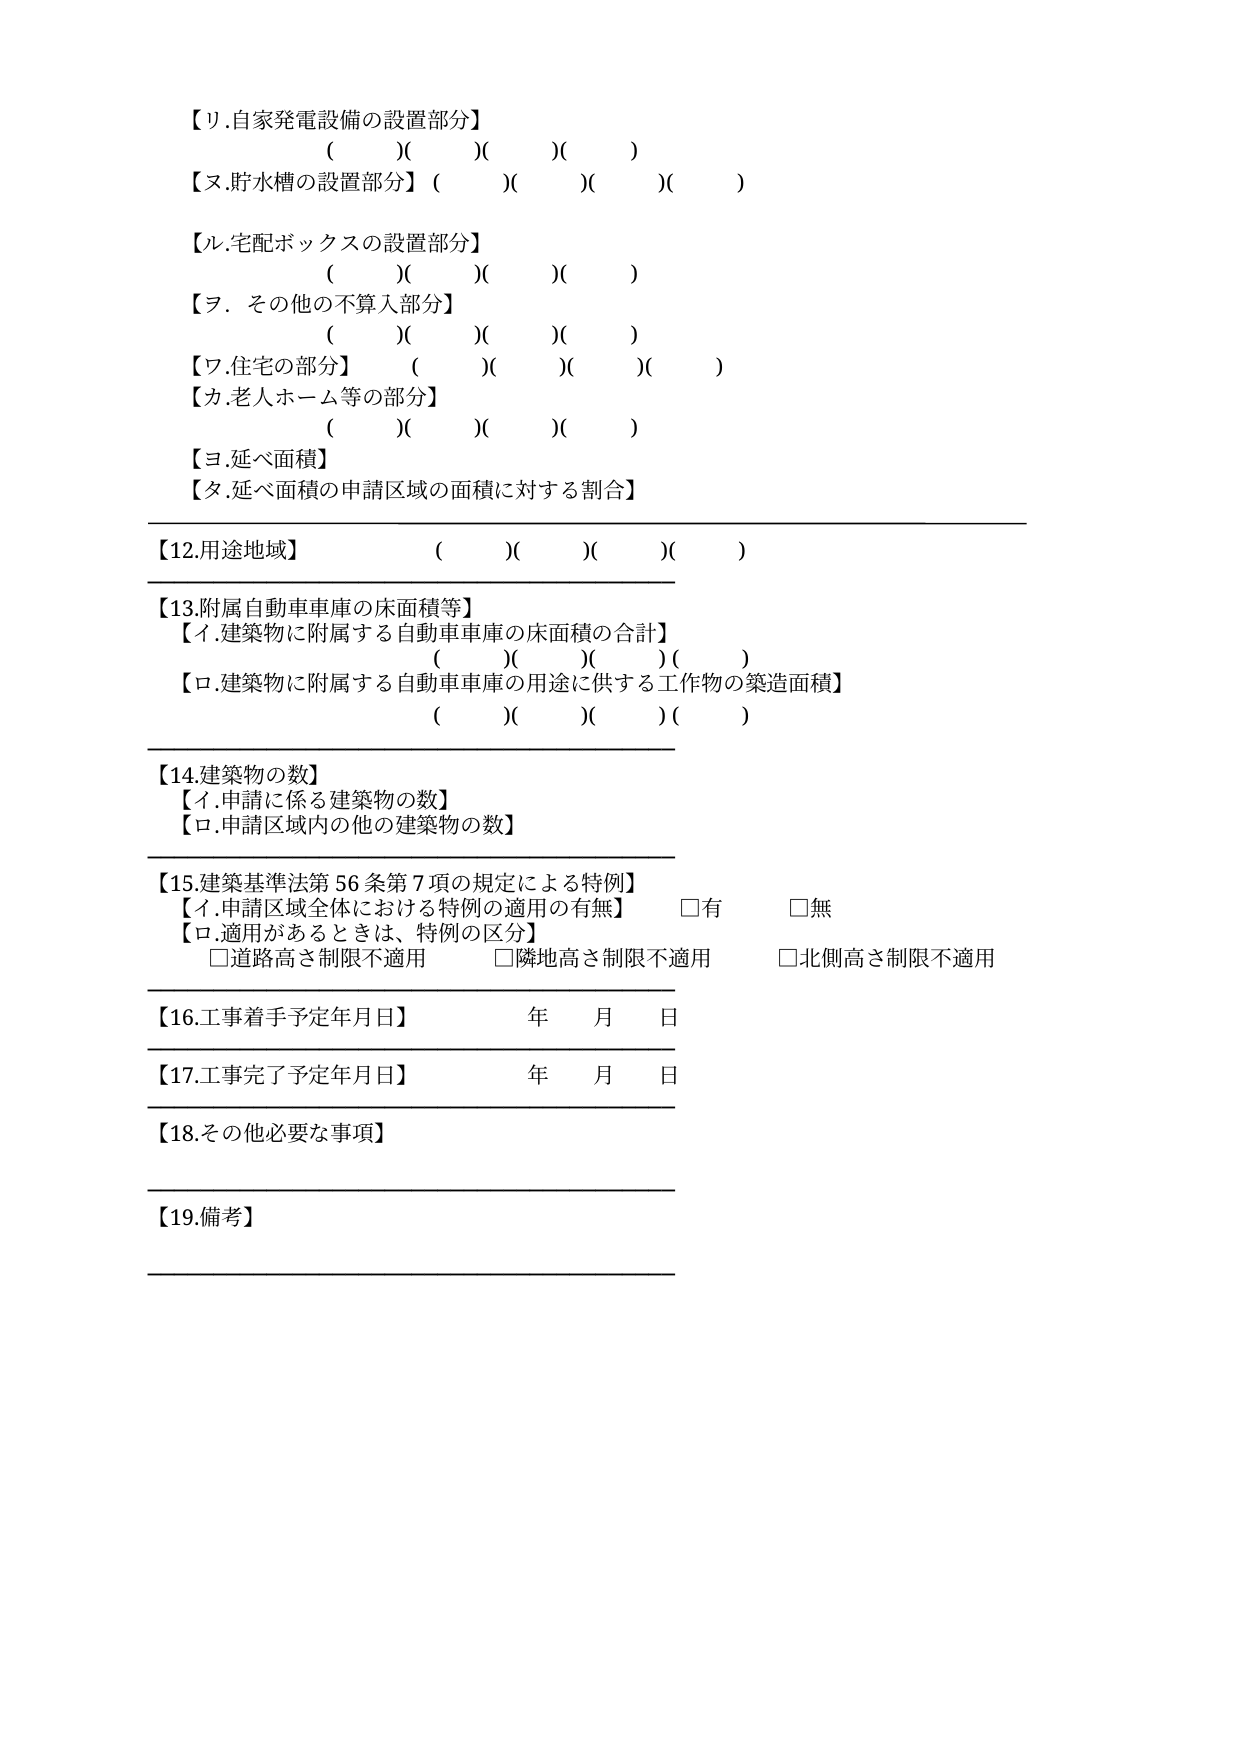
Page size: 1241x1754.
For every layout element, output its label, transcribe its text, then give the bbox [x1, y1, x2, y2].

text 【16.工事着手予定年月日】 年 月 日 [148, 1005, 1093, 1030]
text ( )( )( )( ) [148, 258, 1093, 288]
text ──────────────────────────────────────── [148, 1088, 1093, 1122]
text 【ヌ.貯水槽の設置部分】 ( )( )( )( ) [148, 165, 1093, 197]
text ──────────────────────────────────────── [148, 730, 1093, 763]
text ──────────────────────────────────────── [148, 972, 1093, 1005]
text 【ロ.適用があるときは、特例の区分】 [148, 922, 1093, 947]
text ──────────────────────────────────────── [148, 1172, 1093, 1205]
text □道路高さ制限不適用 □隣地高さ制限不適用 □北側高さ制限不適用 [148, 947, 1093, 972]
text 【タ.延べ面積の申請区域の面積に対する割合】 [148, 473, 1093, 505]
text ( )( )( )( ) [148, 412, 1093, 442]
text 【ル.宅配ボックスの設置部分】 [148, 226, 1093, 258]
text 【イ.申請区域全体における特例の適用の有無】 □有 □無 [148, 897, 1093, 922]
text 【17.工事完了予定年月日】 年 月 日 [148, 1063, 1093, 1088]
text 【ロ.申請区域内の他の建築物の数】 [148, 813, 1093, 838]
text 【リ.自家発電設備の設置部分】 [148, 104, 1093, 135]
text 【19.備考】 [148, 1205, 1093, 1230]
text ( )( )( ) ( ) [148, 697, 1093, 730]
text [148, 1255, 1093, 1288]
text 【14.建築物の数】 [148, 763, 1093, 788]
text 【カ.老人ホーム等の部分】 [148, 381, 1093, 412]
text 【15.建築基準法第56条第7項の規定による特例】 [148, 872, 1093, 897]
text ──────────────────────────────────────── [148, 1030, 1093, 1063]
text 【ロ.建築物に附属する自動車車庫の用途に供する工作物の築造面積】 [148, 672, 1093, 697]
text ( )( )( )( ) [148, 135, 1093, 165]
text 【ヨ.延べ面積】 [148, 442, 1093, 473]
text ( )( )( )( ) [148, 319, 1093, 349]
text ──────────────────────────────────────── [148, 563, 1093, 597]
text 【イ.建築物に附属する自動車車庫の床面積の合計】 [148, 622, 1093, 647]
text ──────────────────────────────────────── [148, 838, 1093, 872]
text 【18.その他必要な事項】 [148, 1122, 1093, 1147]
text 【12.用途地域】 ( )( )( )( ) [148, 538, 1093, 563]
text ( )( )( ) ( ) [148, 647, 1093, 672]
text 【イ.申請に係る建築物の数】 [148, 788, 1093, 813]
text 【ヲ．その他の不算入部分】 [148, 288, 1093, 319]
text 【13.附属自動車車庫の床面積等】 [148, 597, 1093, 622]
text 【ワ.住宅の部分】 ( )( )( )( ) [148, 349, 1093, 381]
